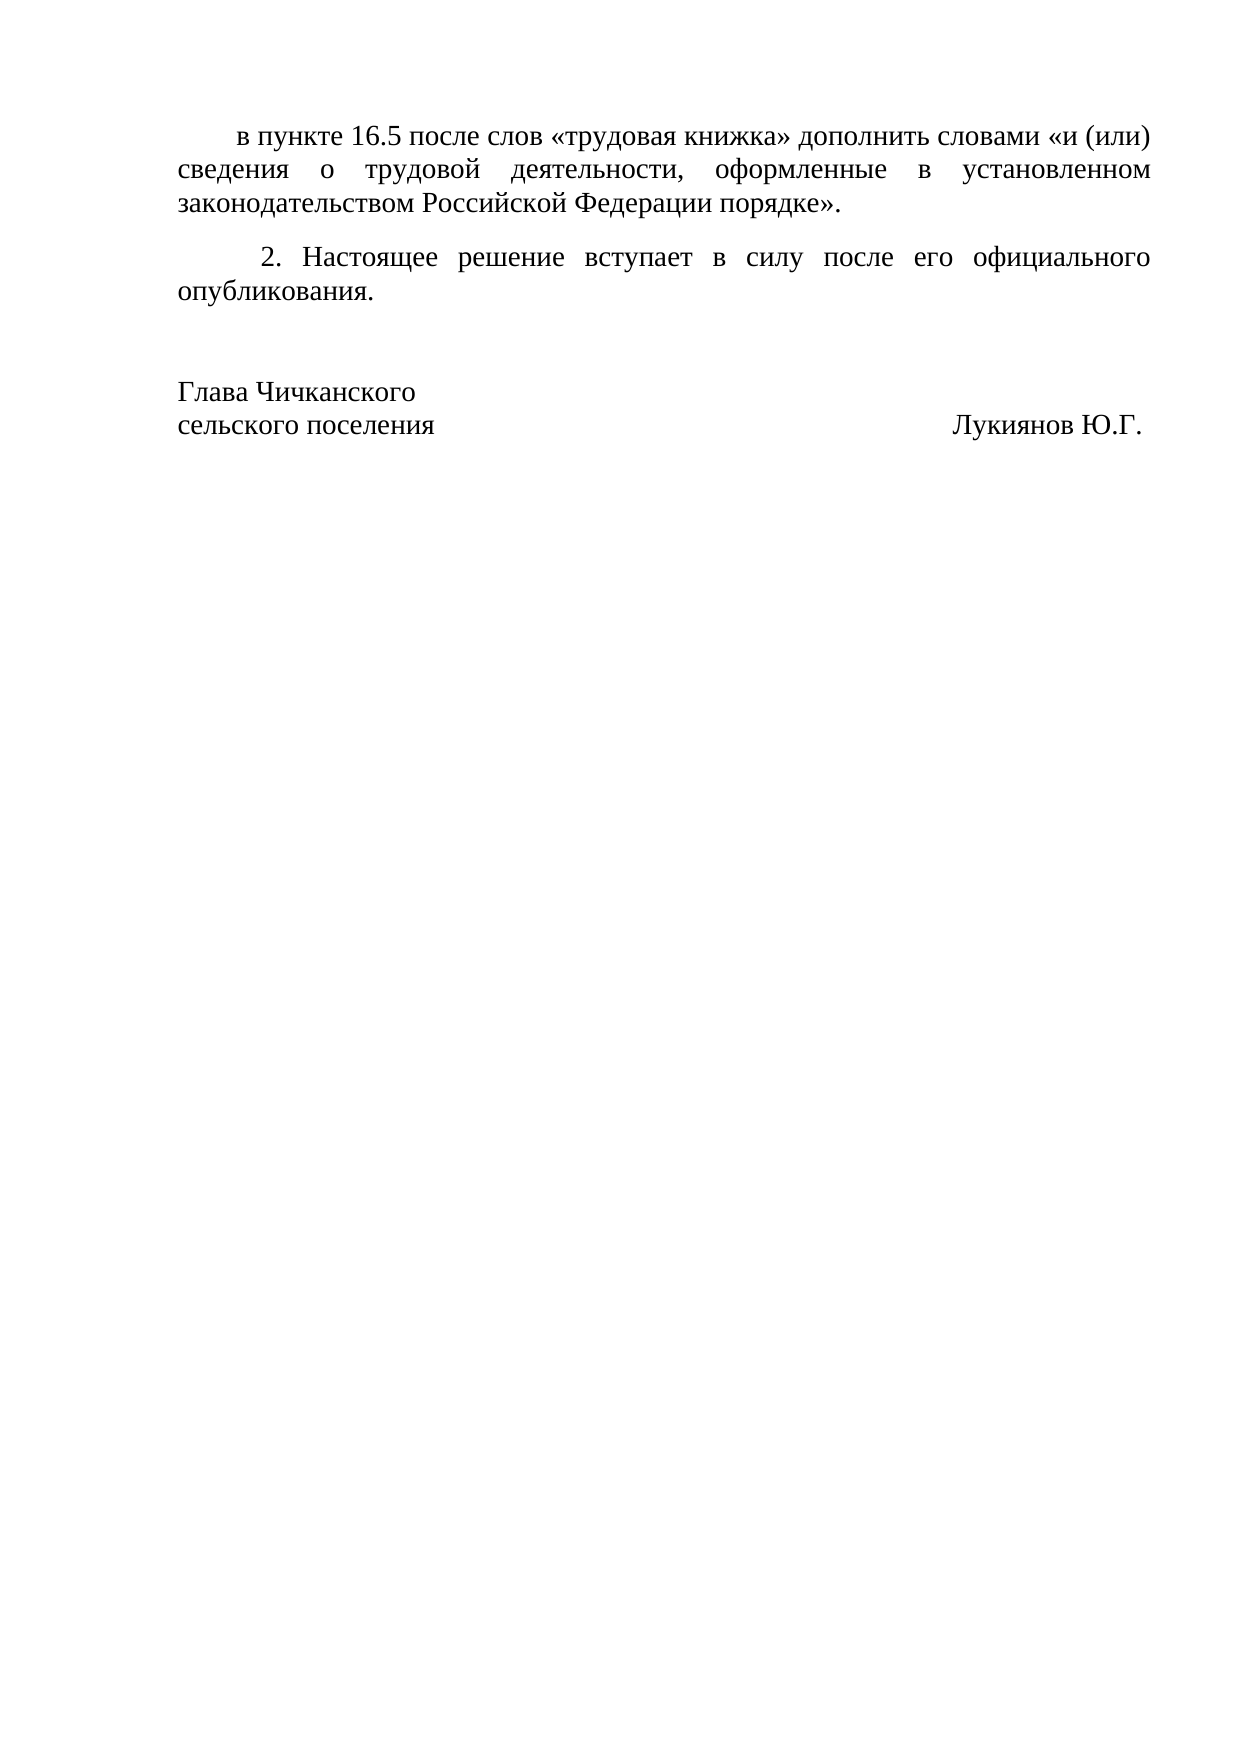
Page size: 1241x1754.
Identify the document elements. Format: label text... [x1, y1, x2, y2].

text Глава Чичканского [177, 374, 1152, 407]
text сельского поселения Лукиянов Ю.Г. [177, 407, 1152, 441]
text в пункте 16.5 после слов «трудовая книжка» дополнить словами «и (или) сведения о трудовой деятельности, оформленные в установленном законодательством Российской Федерации порядке». [177, 118, 1152, 219]
text 2. Настоящее решение вступает в силу после его официального опубликования. [177, 239, 1152, 307]
